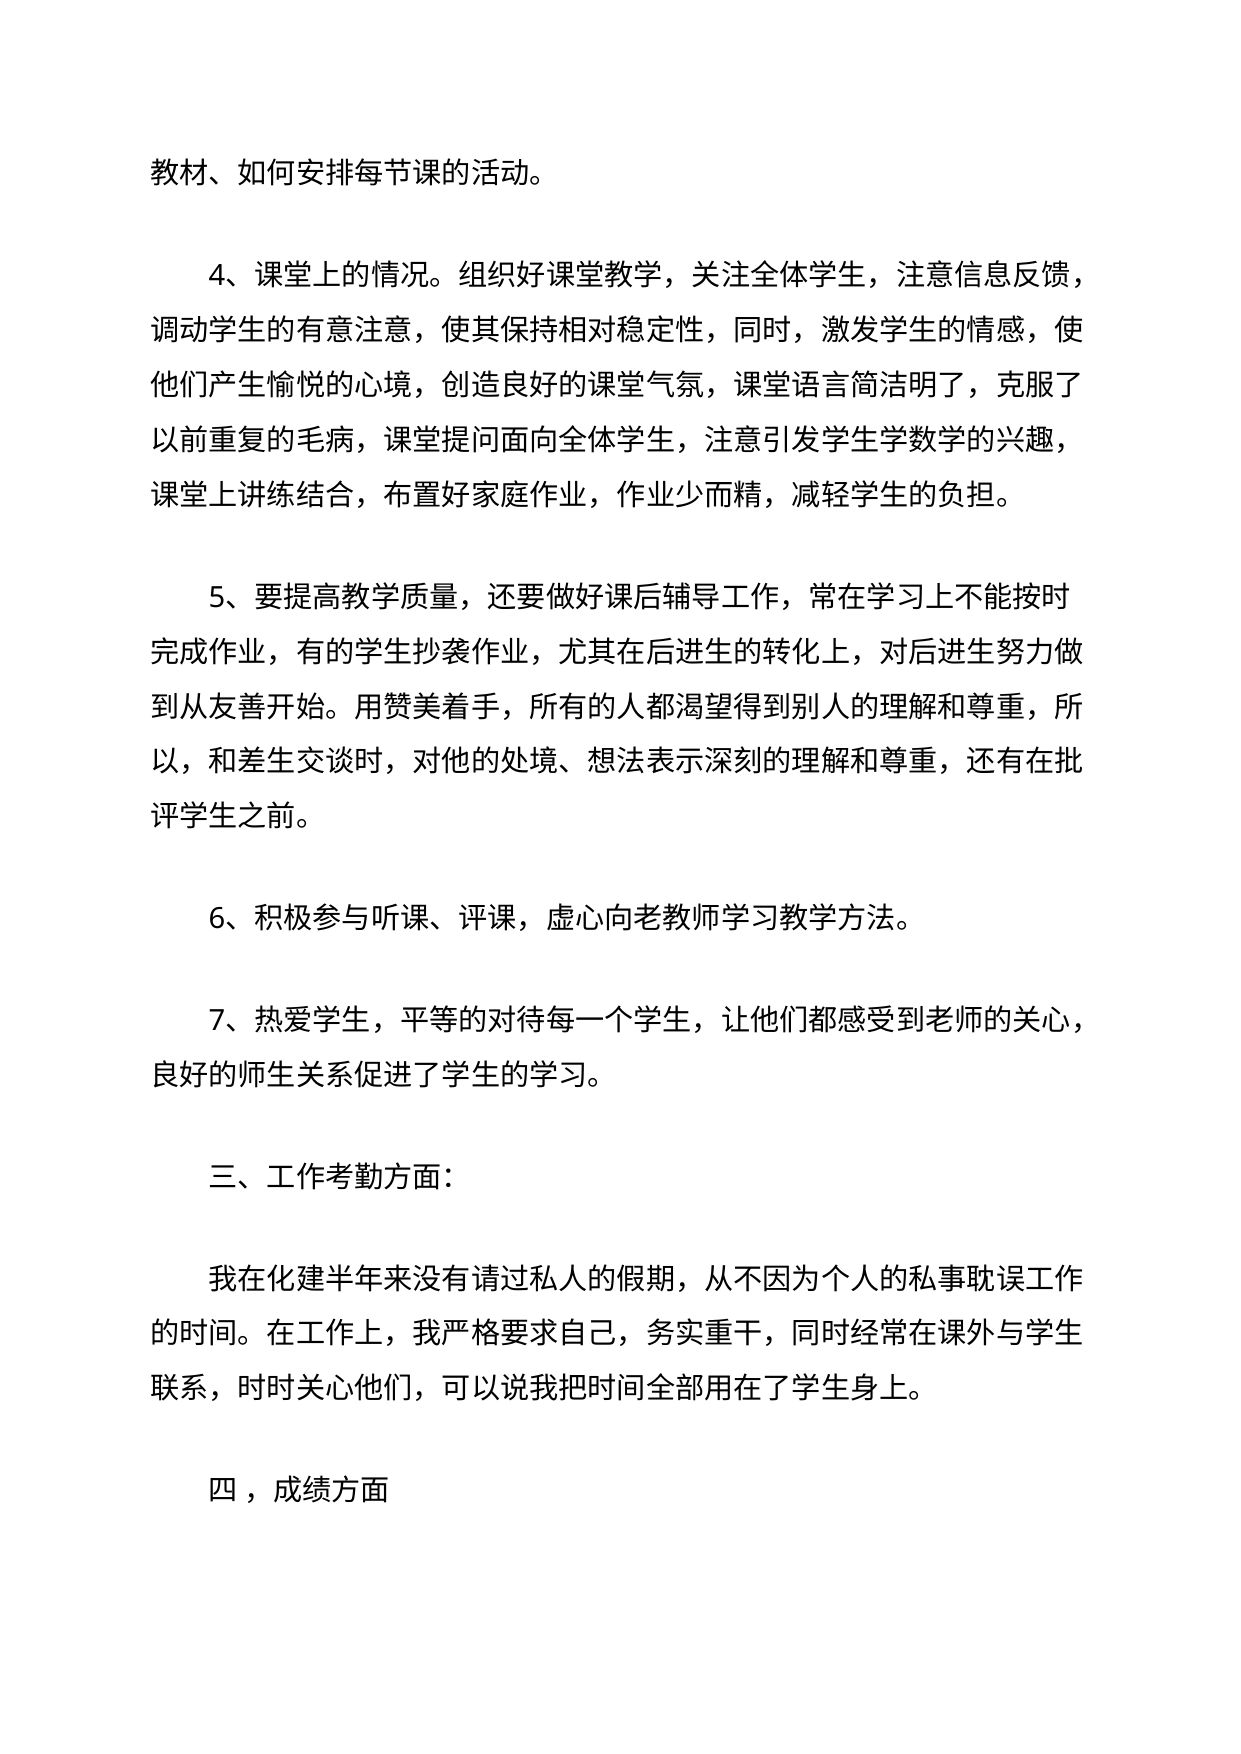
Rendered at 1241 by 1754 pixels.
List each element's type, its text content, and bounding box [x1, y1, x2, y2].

text 我在化建半年来没有请过私人的假期，从不因为个人的私事耽误工作的时间。在工作上，我严格要求自己，务实重干，同时经常在课外与学生联系，时时关心他们，可以说我把时间全部用在了学生身上。 [150, 1255, 1090, 1407]
text 6、积极参与听课、评课，虚心向老教师学习教学方法。 [150, 895, 1090, 937]
text 三、工作考勤方面： [150, 1153, 1090, 1196]
text 四 ，成绩方面 [150, 1467, 1090, 1509]
text 4、课堂上的情况。组织好课堂教学，关注全体学生，注意信息反馈，调动学生的有意注意，使其保持相对稳定性，同时，激发学生的情感，使他们产生愉悦的心境，创造良好的课堂气氛，课堂语言简洁明了，克服了以前重复的毛病，课堂提问面向全体学生，注意引发学生学数学的兴趣，课堂上讲练结合，布置好家庭作业，作业少而精，减轻学生的负担。 [150, 252, 1090, 514]
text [150, 150, 1090, 192]
text 5、要提高教学质量，还要做好课后辅导工作，常在学习上不能按时完成作业，有的学生抄袭作业，尤其在后进生的转化上，对后进生努力做到从友善开始。用赞美着手，所有的人都渴望得到别人的理解和尊重，所以，和差生交谈时，对他的处境、想法表示深刻的理解和尊重，还有在批评学生之前。 [150, 573, 1090, 835]
text 7、热爱学生，平等的对待每一个学生，让他们都感受到老师的关心，良好的师生关系促进了学生的学习。 [150, 997, 1090, 1094]
